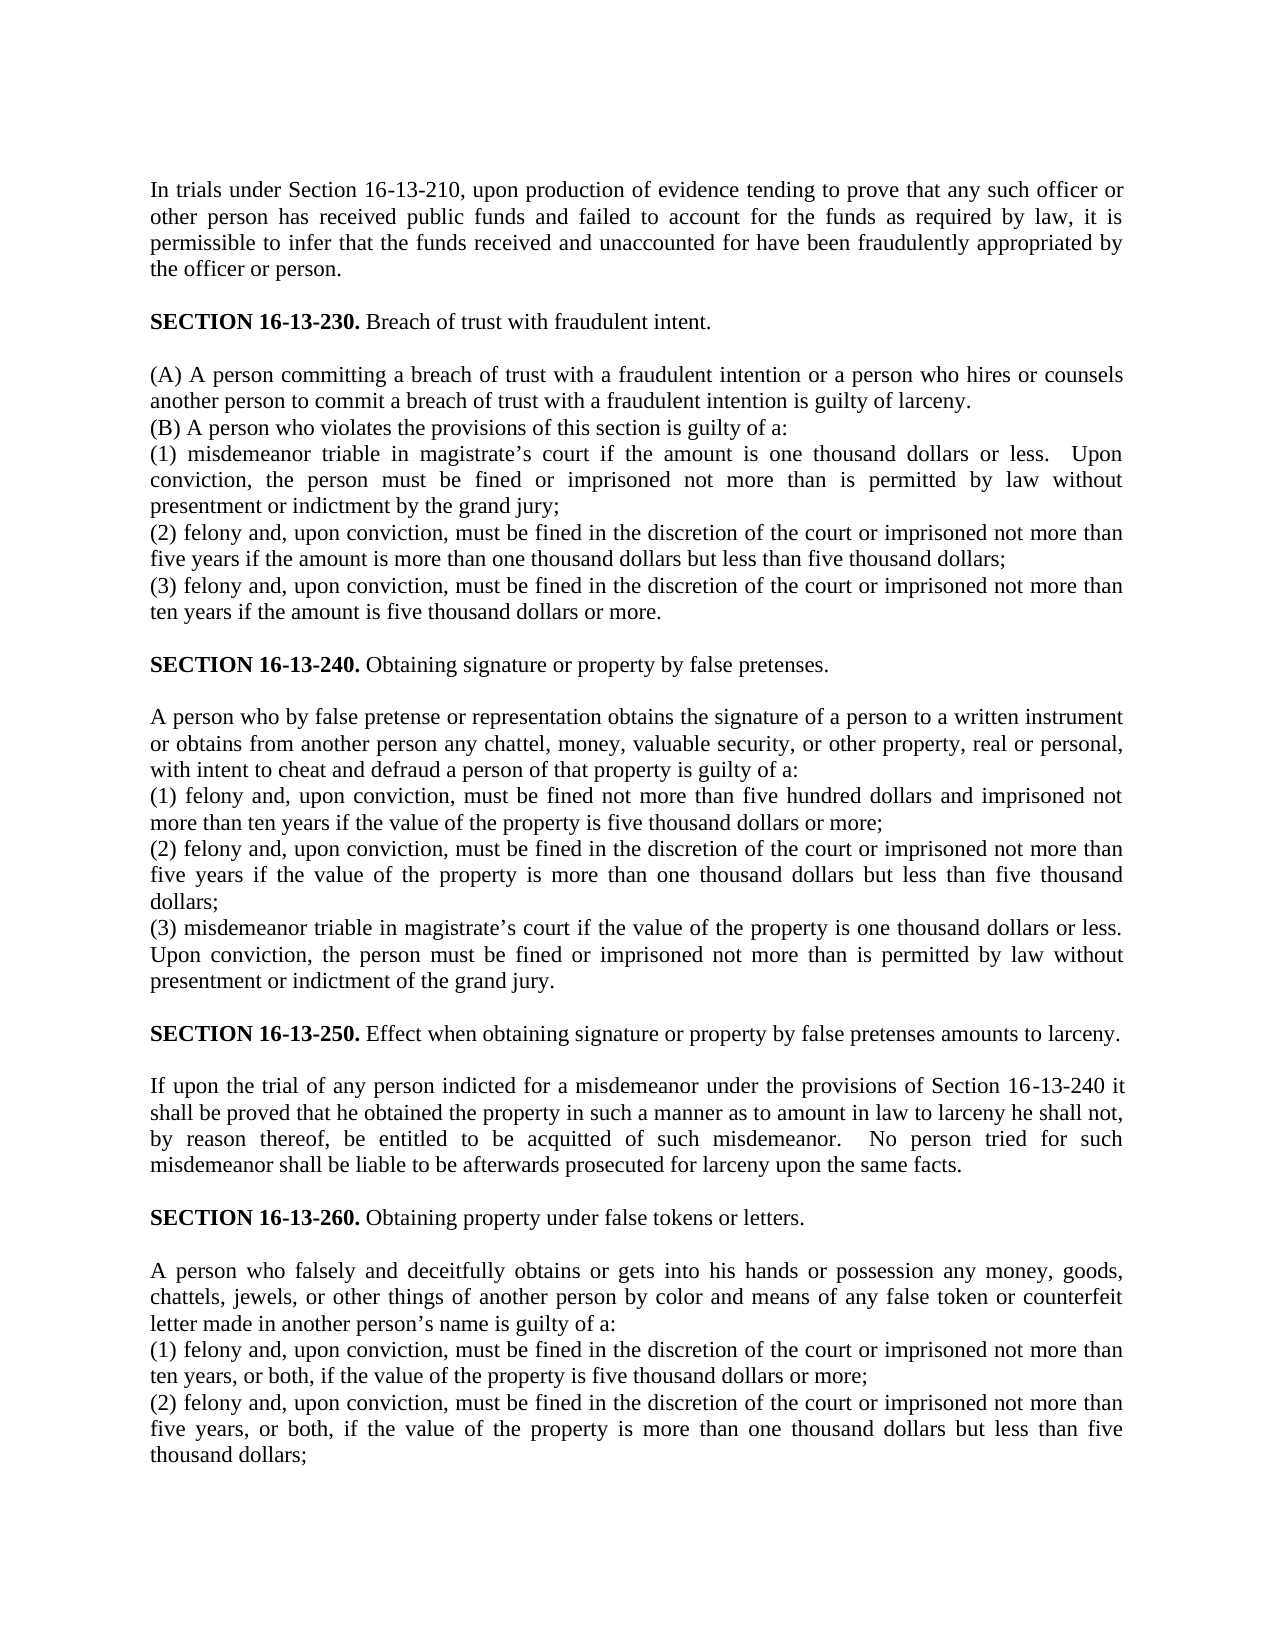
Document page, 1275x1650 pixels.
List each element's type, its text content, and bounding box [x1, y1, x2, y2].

text (2) felony and, upon conviction, must be fined in the discretion of the court or imprisoned not more than five years, or both, if the value of the property is more than one thousand dollars but less than five thousand dollars; [150, 1389, 1125, 1468]
text SECTION 16-13-260. Obtaining property under false tokens or letters. [150, 1204, 1125, 1231]
text (3) misdemeanor triable in magistrate’s court if the value of the property is one thousand dollars or less. Upon conviction, the person must be fined or imprisoned not more than is permitted by law without presentment or indictment of the grand jury. [150, 914, 1125, 993]
text A person who falsely and deceitfully obtains or gets into his hands or possession any money, goods, chattels, jewels, or other things of another person by color and means of any false token or counterfeit letter made in another person’s name is guilty of a: [150, 1257, 1125, 1336]
text SECTION 16-13-250. Effect when obtaining signature or property by false pretenses amounts to larceny. [150, 1020, 1125, 1046]
text A person who by false pretense or representation obtains the signature of a person to a written instrument or obtains from another person any chattel, money, valuable security, or other property, real or personal, with intent to cheat and defraud a person of that property is guilty of a: [150, 703, 1125, 782]
text If upon the trial of any person indicted for a misdemeanor under the provisions of Section 16-13-240 it shall be proved that he obtained the property in such a manner as to amount in law to larceny he shall not, by reason thereof, be entitled to be acquitted of such misdemeanor. No person tried for such misdemeanor shall be liable to be afterwards prosecuted for larceny upon the same facts. [150, 1072, 1125, 1178]
text In trials under Section 16-13-210, upon production of evidence tending to prove that any such officer or other person has received public funds and failed to account for the funds as required by law, it is permissible to infer that the funds received and unaccounted for have been fraudulently appropriated by the officer or person. [150, 176, 1125, 282]
text (2) felony and, upon conviction, must be fined in the discretion of the court or imprisoned not more than five years if the amount is more than one thousand dollars but less than five thousand dollars; [150, 519, 1125, 572]
text (A) A person committing a breach of trust with a fraudulent intention or a person who hires or counsels another person to commit a breach of trust with a fraudulent intention is guilty of larceny. [150, 361, 1125, 413]
text SECTION 16-13-240. Obtaining signature or property by false pretenses. [150, 651, 1125, 677]
text (1) misdemeanor triable in magistrate’s court if the amount is one thousand dollars or less. Upon conviction, the person must be fined or imprisoned not more than is permitted by law without presentment or indictment by the grand jury; [150, 440, 1125, 519]
text (1) felony and, upon conviction, must be fined in the discretion of the court or imprisoned not more than ten years, or both, if the value of the property is five thousand dollars or more; [150, 1336, 1125, 1389]
text (1) felony and, upon conviction, must be fined not more than five hundred dollars and imprisoned not more than ten years if the value of the property is five thousand dollars or more; [150, 782, 1125, 835]
text (B) A person who violates the provisions of this section is guilty of a: [150, 413, 1125, 440]
text SECTION 16-13-230. Breach of trust with fraudulent intent. [150, 308, 1125, 334]
text (3) felony and, upon conviction, must be fined in the discretion of the court or imprisoned not more than ten years if the amount is five thousand dollars or more. [150, 572, 1125, 624]
text (2) felony and, upon conviction, must be fined in the discretion of the court or imprisoned not more than five years if the value of the property is more than one thousand dollars but less than five thousand dollars; [150, 835, 1125, 914]
